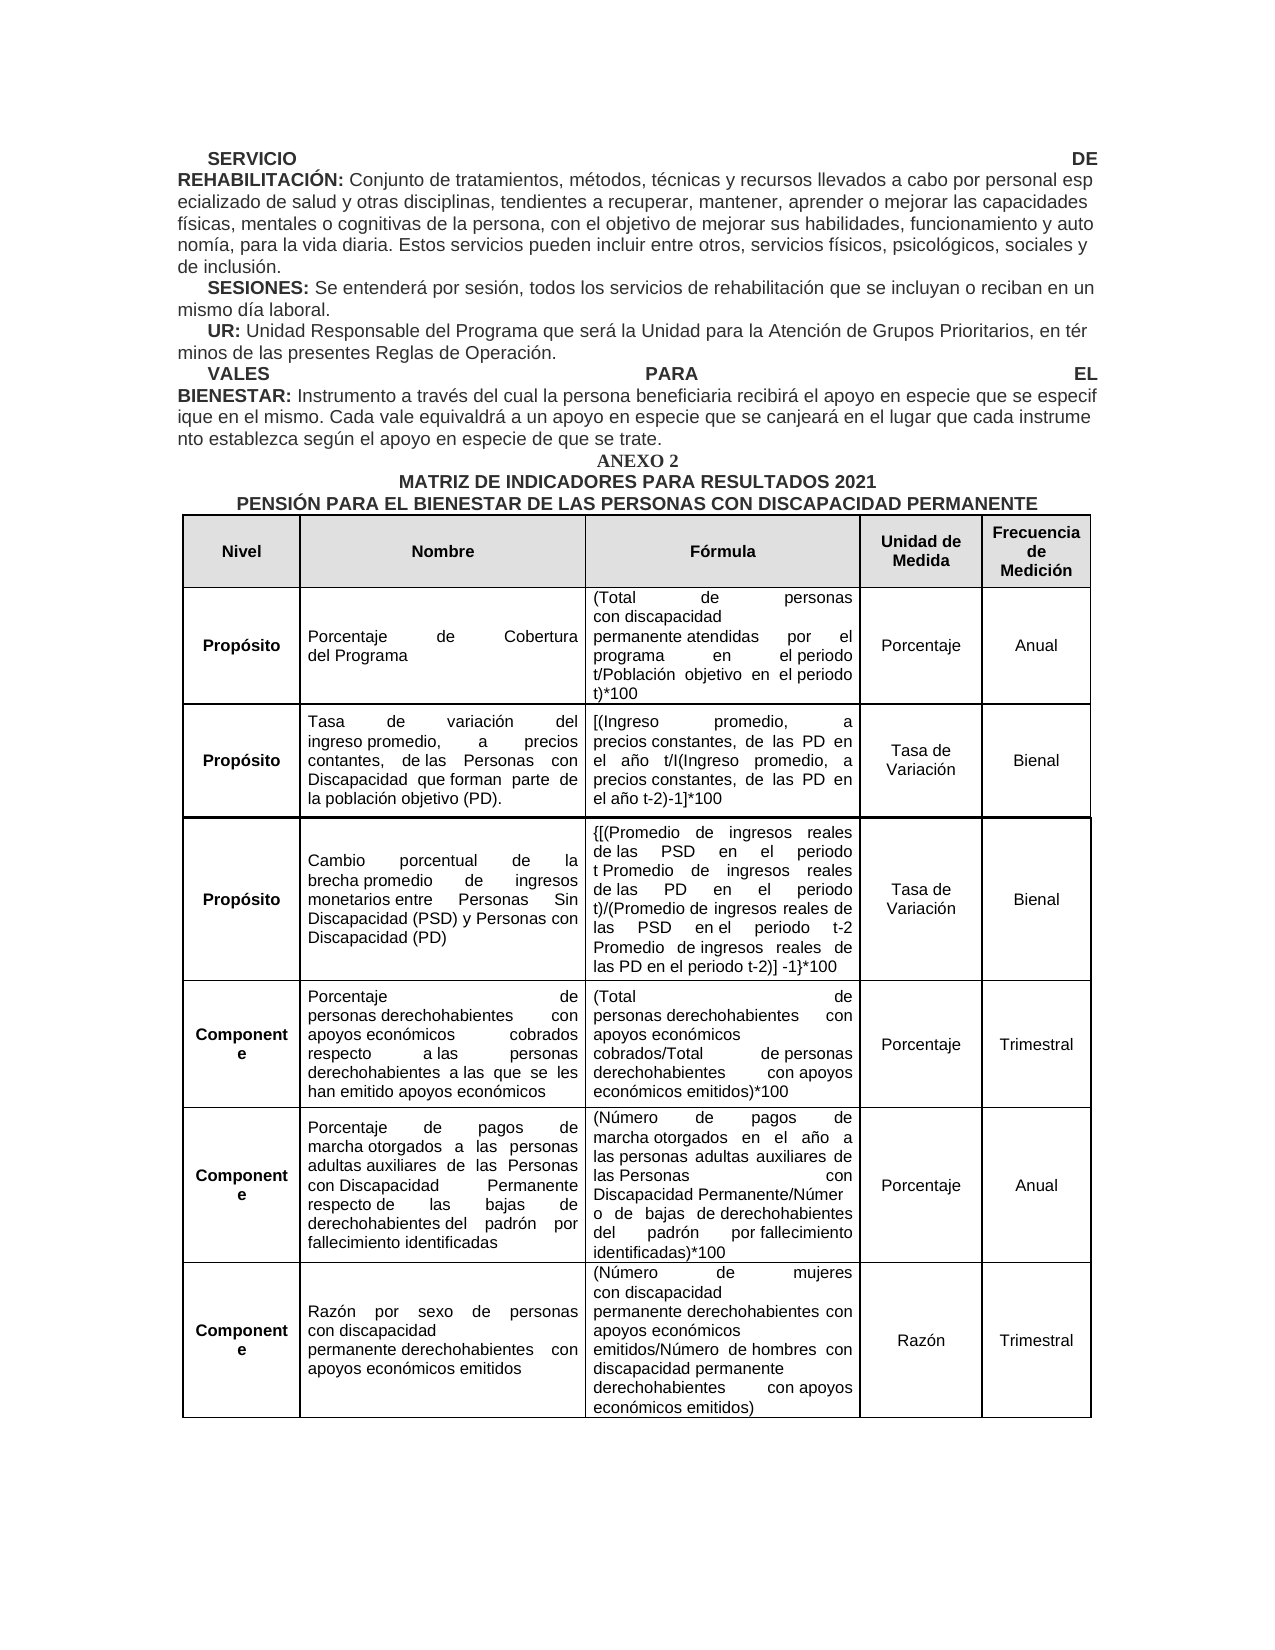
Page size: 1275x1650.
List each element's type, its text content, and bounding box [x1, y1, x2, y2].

table_cell Razón [861, 1263, 981, 1417]
table_cell Porcentaje [861, 1108, 981, 1262]
table_header {[(Promedio de ingresos reales de las PSD en el periodo t Promedio de ingresos reales de las PD en el periodo t)/(Promedio de ingresos reales de las PSD en el periodo t-2 Promedio de ingresos reales de las PD en el periodo t-2)] -1}*100 [586, 819, 859, 980]
text SESIONES: Se entenderá por sesión, todos los servicios de rehabilitación que se incluyan o reciban en un mismo día laboral. [177, 277, 1098, 320]
table_cell Porcentaje de Cobertura del Programa [301, 588, 585, 703]
text SERVICIO DE REHABILITACIÓN: Conjunto de tratamientos, métodos, técnicas y recursos llevados a cabo por personal especializado de salud y otras disciplinas, tendientes a recuperar, mantener, aprender o mejorar las capacidades físicas, mentales o cognitivas de la persona, con el objetivo de mejorar sus habilidades, funcionamiento y autonomía, para la vida diaria. Estos servicios pueden incluir entre otros, servicios físicos, psicológicos, sociales y de inclusión. [177, 148, 1098, 277]
table_header Unidad de Medida [861, 516, 981, 587]
table_cell Trimestral [983, 1263, 1090, 1417]
table_header Bienal [983, 819, 1090, 980]
table_cell Trimestral [983, 981, 1090, 1107]
text PENSIÓN PARA EL BIENESTAR DE LAS PERSONAS CON DISCAPACIDAD PERMANENTE [177, 493, 1098, 514]
table_cell Propósito [184, 705, 299, 816]
table_header Nombre [301, 516, 585, 587]
table_cell [(Ingreso promedio, a precios constantes, de las PD en el año t/I(Ingreso promedio, a precios constantes, de las PD en el año t-2)-1]*100 [586, 705, 859, 816]
text MATRIZ DE INDICADORES PARA RESULTADOS 2021 [177, 471, 1098, 493]
table_header Frecuencia de Medición [983, 516, 1090, 587]
table_cell Bienal [983, 705, 1090, 816]
table_cell (Número de mujeres con discapacidad permanente derechohabientes con apoyos económicos emitidos/Número de hombres con discapacidad permanente derechohabientes con apoyos económicos emitidos) [586, 1263, 859, 1417]
table_header Fórmula [586, 516, 859, 587]
table_cell Razón por sexo de personas con discapacidad permanente derechohabientes con apoyos económicos emitidos [301, 1263, 585, 1417]
table_cell Component e [184, 1108, 299, 1262]
text VALES PARA EL BIENESTAR: Instrumento a través del cual la persona beneficiaria recibirá el apoyo en especie que se especifique en el mismo. Cada vale equivaldrá a un apoyo en especie que se canjeará en el lugar que cada instrumento establezca según el apoyo en especie de que se trate. [177, 363, 1098, 449]
table_cell Porcentaje de pagos de marcha otorgados a las personas adultas auxiliares de las Personas con Discapacidad Permanente respecto de las bajas de derechohabientes del padrón por fallecimiento identificadas [301, 1108, 585, 1262]
table_cell Porcentaje [861, 588, 981, 703]
table_cell Tasa de Variación [861, 705, 981, 816]
table_cell (Total de personas derechohabientes con apoyos económicos cobrados/Total de personas derechohabientes con apoyos económicos emitidos)*100 [586, 981, 859, 1107]
table_header Cambio porcentual de la brecha promedio de ingresos monetarios entre Personas Sin Discapacidad (PSD) y Personas con Discapacidad (PD) [301, 819, 585, 980]
table_cell Anual [983, 1108, 1090, 1262]
table_header Nivel [184, 516, 299, 587]
table_cell Porcentaje de personas derechohabientes con apoyos económicos cobrados respecto a las personas derechohabientes a las que se les han emitido apoyos económicos [301, 981, 585, 1107]
table_cell Anual [983, 588, 1090, 703]
table_cell Component e [184, 981, 299, 1107]
table_cell Tasa de variación del ingreso promedio, a precios contantes, de las Personas con Discapacidad que forman parte de la población objetivo (PD). [301, 705, 585, 816]
table_cell (Total de personas con discapacidad permanente atendidas por el programa en el periodo t/Población objetivo en el periodo t)*100 [586, 588, 859, 703]
table_header Tasa de Variación [861, 819, 981, 980]
text UR: Unidad Responsable del Programa que será la Unidad para la Atención de Grupos Prioritarios, en términos de las presentes Reglas de Operación. [177, 320, 1098, 363]
table_cell Porcentaje [861, 981, 981, 1107]
table_header Propósito [184, 819, 299, 980]
text ANEXO 2 [177, 449, 1098, 471]
table_cell Propósito [184, 588, 299, 703]
table_cell Component e [184, 1263, 299, 1417]
table_cell (Número de pagos de marcha otorgados en el año a las personas adultas auxiliares de las Personas con Discapacidad Permanente/Número de bajas de derechohabientes del padrón por fallecimiento identificadas)*100 [586, 1108, 859, 1262]
